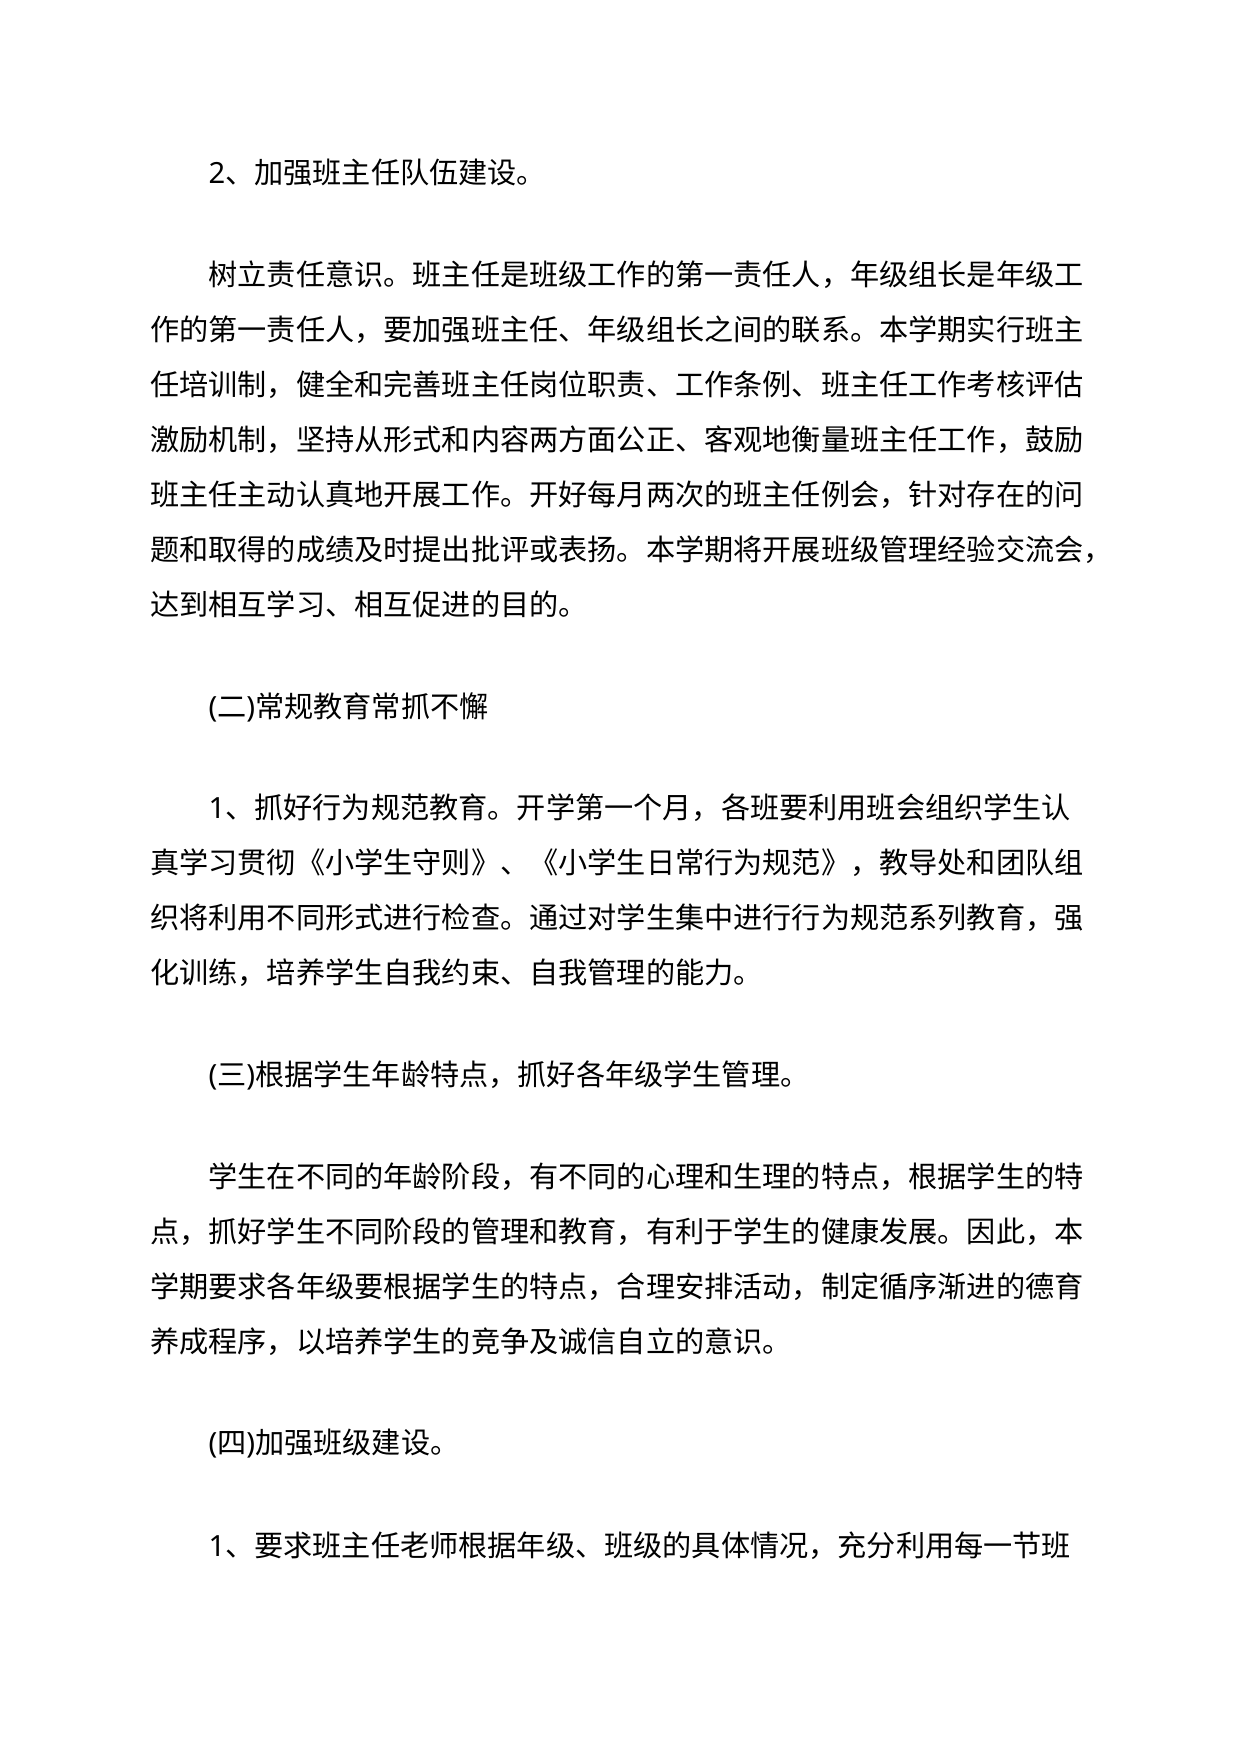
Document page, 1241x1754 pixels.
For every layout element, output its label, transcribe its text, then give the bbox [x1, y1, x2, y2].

text (二)常规教育常抓不懈 [150, 683, 1090, 726]
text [150, 1522, 1090, 1564]
text (三)根据学生年龄特点，抓好各年级学生管理。 [150, 1052, 1090, 1094]
text 2、加强班主任队伍建设。 [150, 150, 1090, 192]
text (四)加强班级建设。 [150, 1420, 1090, 1462]
text 学生在不同的年龄阶段，有不同的心理和生理的特点，根据学生的特点，抓好学生不同阶段的管理和教育，有利于学生的健康发展。因此，本学期要求各年级要根据学生的特点，合理安排活动，制定循序渐进的德育养成程序，以培养学生的竞争及诚信自立的意识。 [150, 1154, 1090, 1361]
text 1、抓好行为规范教育。开学第一个月，各班要利用班会组织学生认真学习贯彻《小学生守则》、《小学生日常行为规范》，教导处和团队组织将利用不同形式进行检查。通过对学生集中进行行为规范系列教育，强化训练，培养学生自我约束、自我管理的能力。 [150, 785, 1090, 992]
text 树立责任意识。班主任是班级工作的第一责任人，年级组长是年级工作的第一责任人，要加强班主任、年级组长之间的联系。本学期实行班主任培训制，健全和完善班主任岗位职责、工作条例、班主任工作考核评估激励机制，坚持从形式和内容两方面公正、客观地衡量班主任工作，鼓励班主任主动认真地开展工作。开好每月两次的班主任例会，针对存在的问题和取得的成绩及时提出批评或表扬。本学期将开展班级管理经验交流会，达到相互学习、相互促进的目的。 [150, 252, 1090, 624]
